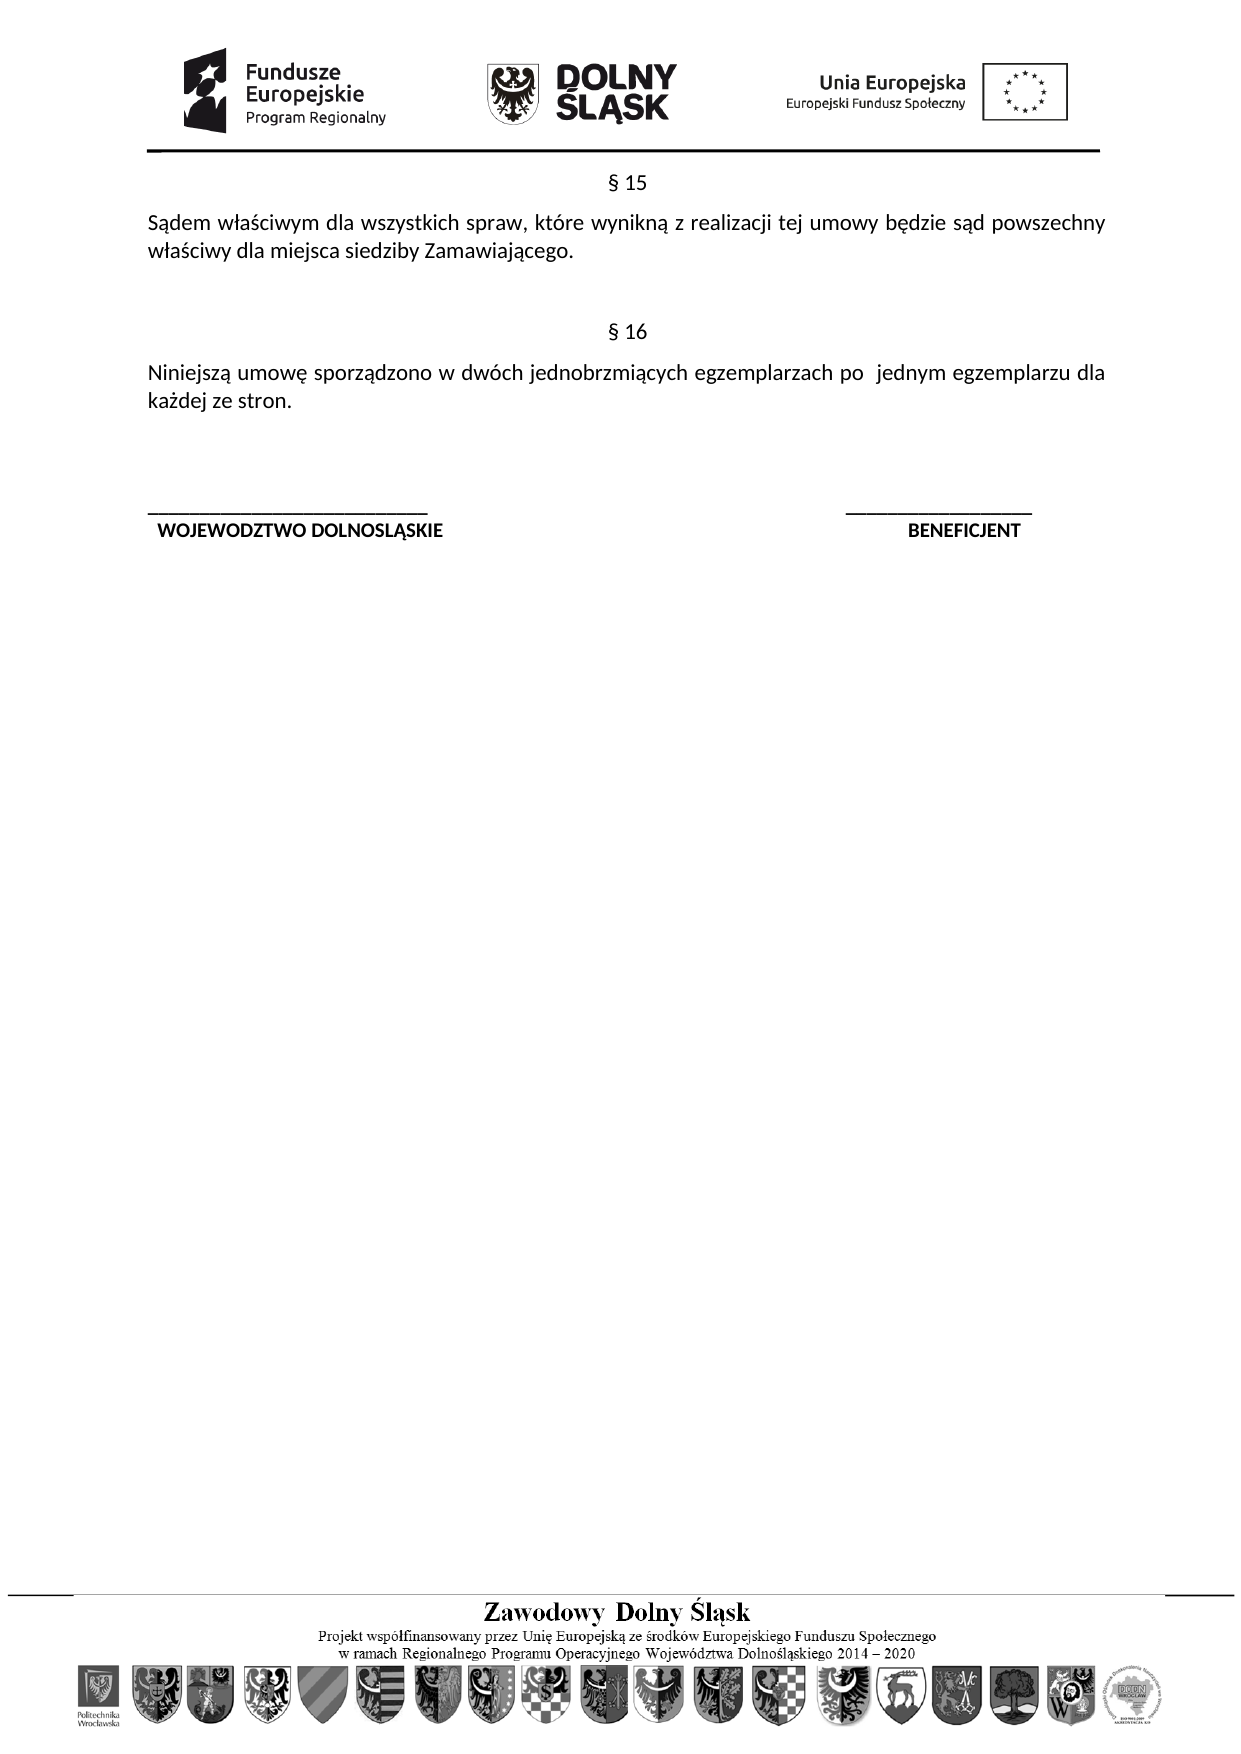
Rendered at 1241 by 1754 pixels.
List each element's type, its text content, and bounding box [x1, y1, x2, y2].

text § 15 [148, 168, 1107, 196]
text Niniejszą umowę sporządzono w dwóch jednobrzmiących egzemplarzach po jednym egzemplarzu dla każdej ze stron. [148, 358, 1107, 414]
text ___________________________ __________________ [148, 492, 1107, 517]
text Sądem właściwym dla wszystkich spraw, które wynikną z realizacji tej umowy będzie sąd powszechny właściwy dla miejsca siedziby Zamawiającego. [148, 208, 1107, 264]
picture [73, 1595, 1166, 1729]
text § 16 [148, 317, 1107, 345]
text WOJEWODZTWO DOLNOSLĄSKIE BENEFICJENT [148, 517, 1107, 543]
picture [166, 44, 1089, 139]
